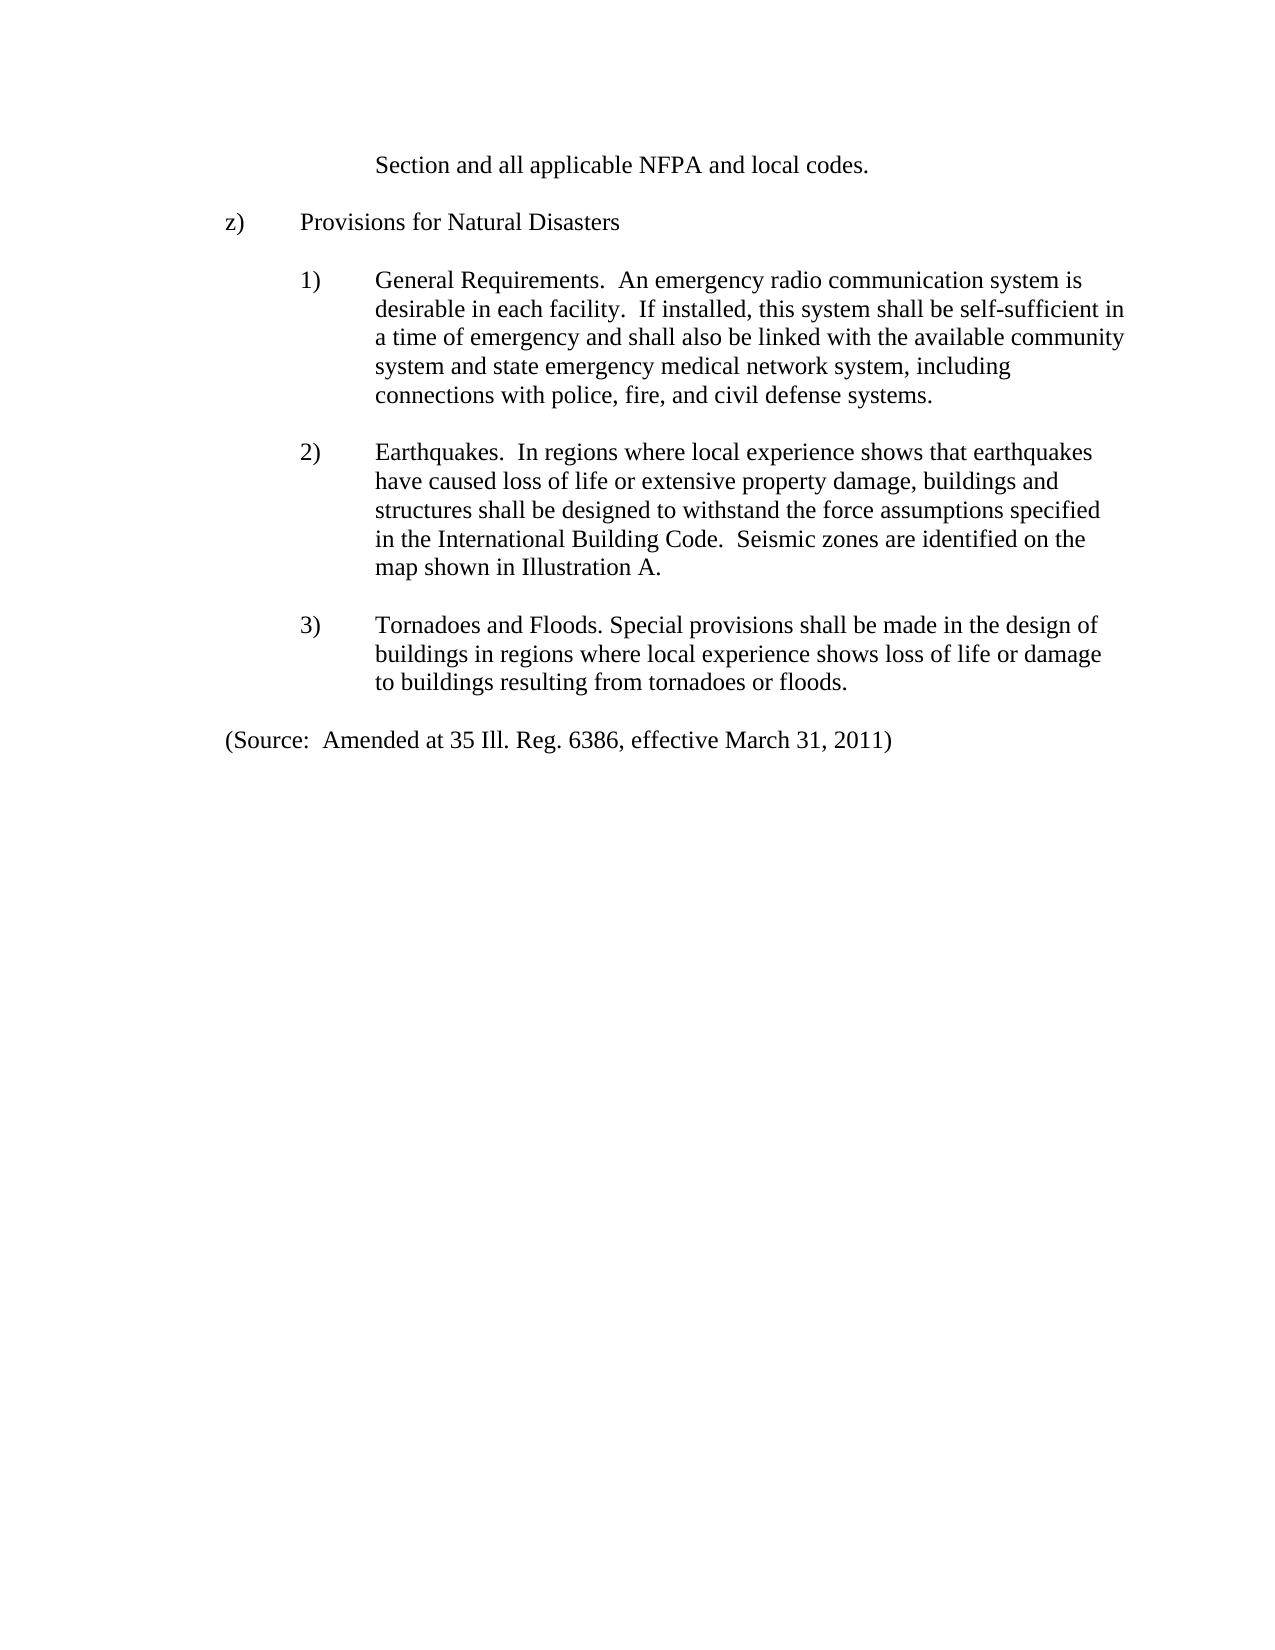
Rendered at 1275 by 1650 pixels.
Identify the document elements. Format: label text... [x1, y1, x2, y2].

text 3) Tornadoes and Floods. Special provisions shall be made in the design of buildings in regions where local experience shows loss of life or damage to buildings resulting from tornadoes or floods. [300, 610, 1125, 696]
text 2) Earthquakes. In regions where local experience shows that earthquakes have caused loss of life or extensive property damage, buildings and structures shall be designed to withstand the force assumptions specified in the International Building Code. Seismic zones are identified on the map shown in Illustration A. [300, 437, 1125, 581]
text z) Provisions for Natural Disasters [225, 207, 1125, 236]
text (Source: Amended at 35 Ill. Reg. 6386, effective March 31, 2011) [225, 725, 1125, 754]
text 1) General Requirements. An emergency radio communication system is desirable in each facility. If installed, this system shall be self-sufficient in a time of emergency and shall also be linked with the available community system and state emergency medical network system, including connections with police, fire, and civil defense systems. [300, 265, 1125, 409]
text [300, 150, 1125, 179]
